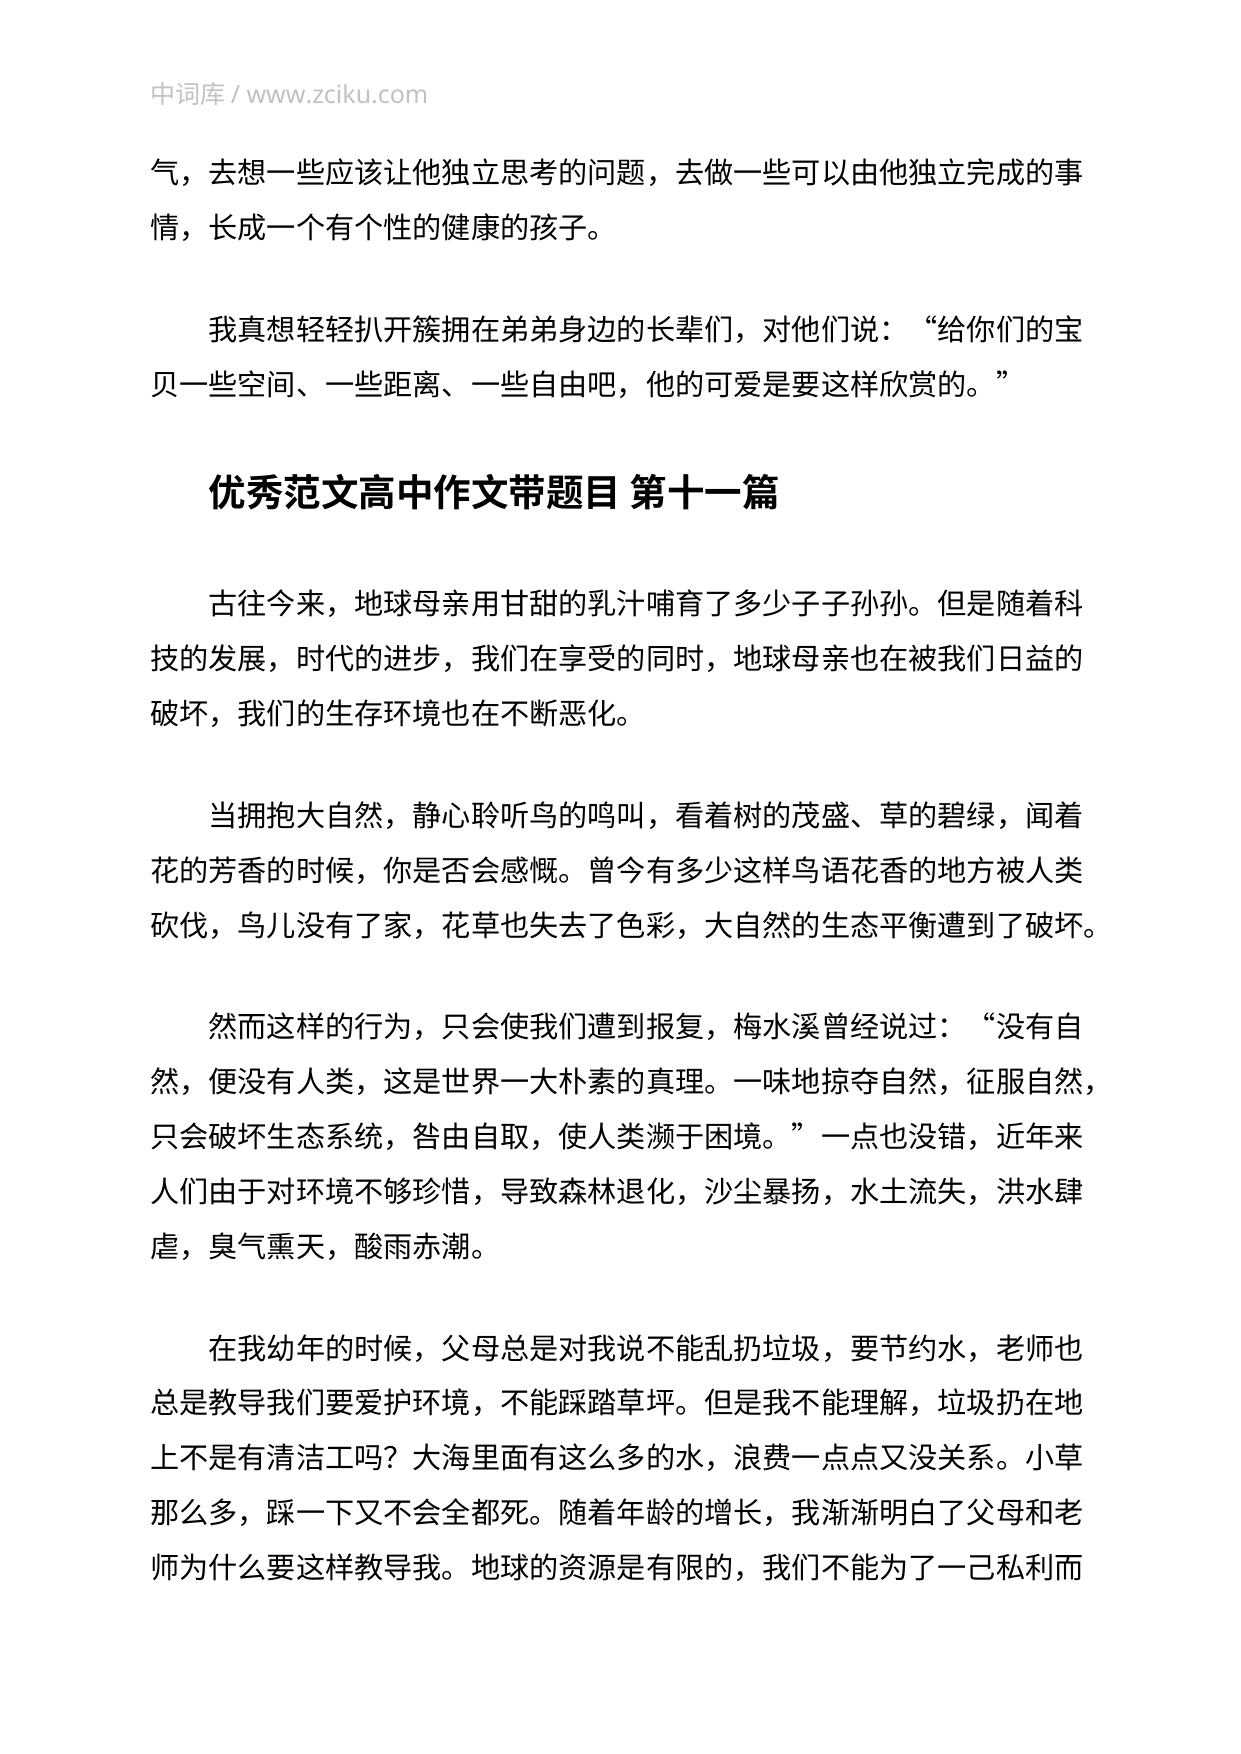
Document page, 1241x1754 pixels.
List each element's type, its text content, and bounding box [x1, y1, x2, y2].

text 当拥抱大自然，静心聆听鸟的鸣叫，看着树的茂盛、草的碧绿，闻着花的芳香的时候，你是否会感慨。曾今有多少这样鸟语花香的地方被人类砍伐，鸟儿没有了家，花草也失去了色彩，大自然的生态平衡遭到了破坏。 [150, 792, 1090, 944]
text 我真想轻轻扒开簇拥在弟弟身边的长辈们，对他们说：“给你们的宝贝一些空间、一些距离、一些自由吧，他的可爱是要这样欣赏的。” [150, 307, 1090, 404]
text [150, 150, 1090, 247]
text 古往今来，地球母亲用甘甜的乳汁哺育了多少子子孙孙。但是随着科技的发展，时代的进步，我们在享受的同时，地球母亲也在被我们日益的破坏，我们的生存环境也在不断恶化。 [150, 581, 1090, 733]
text 优秀范文高中作文带题目 第十一篇 [150, 463, 1090, 518]
text 然而这样的行为，只会使我们遭到报复，梅水溪曾经说过：“没有自然，便没有人类，这是世界一大朴素的真理。一味地掠夺自然，征服自然，只会破坏生态系统，咎由自取，使人类濒于困境。”一点也没错，近年来人们由于对环境不够珍惜，导致森林退化，沙尘暴扬，水土流失，洪水肆虐，臭气熏天，酸雨赤潮。 [150, 1004, 1090, 1266]
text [150, 1325, 1090, 1587]
